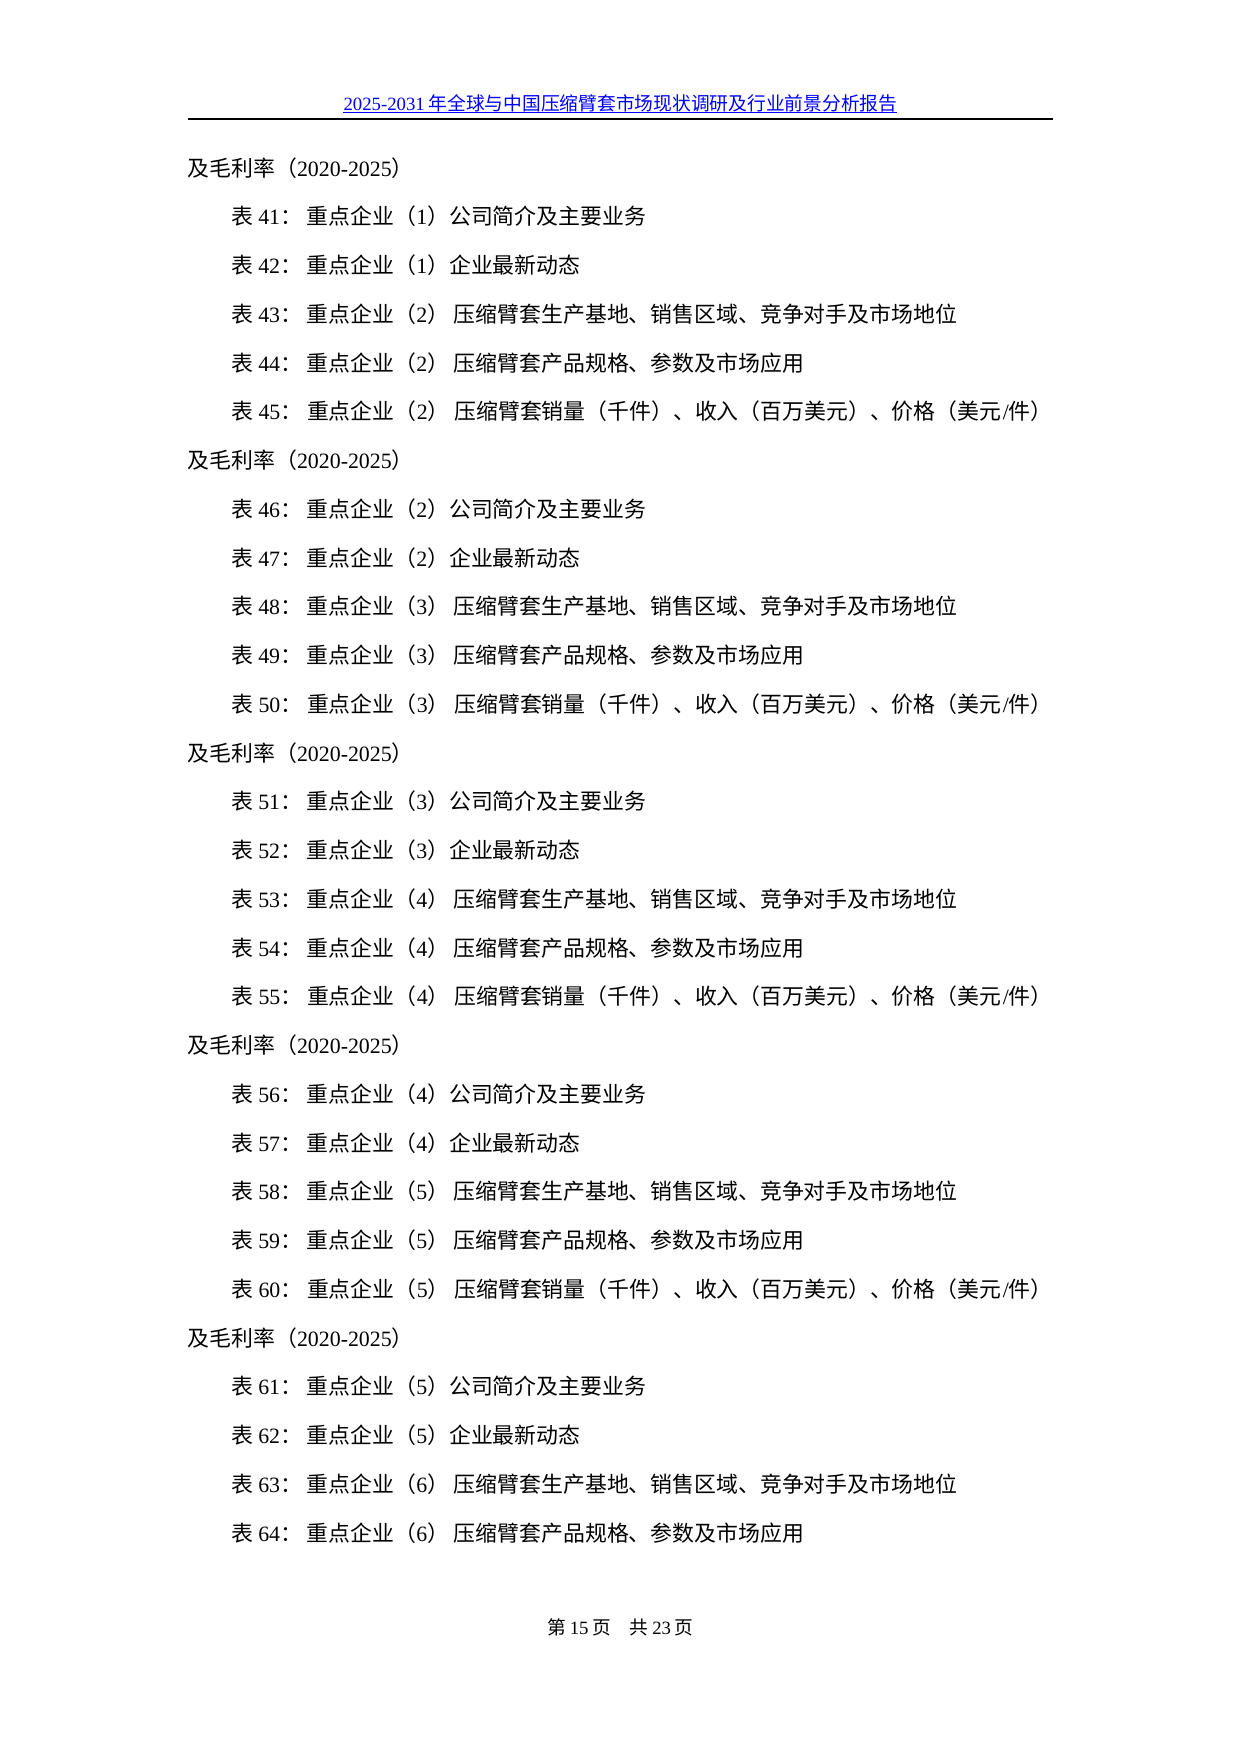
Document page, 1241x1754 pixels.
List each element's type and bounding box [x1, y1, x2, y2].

text [187, 150, 1053, 1548]
